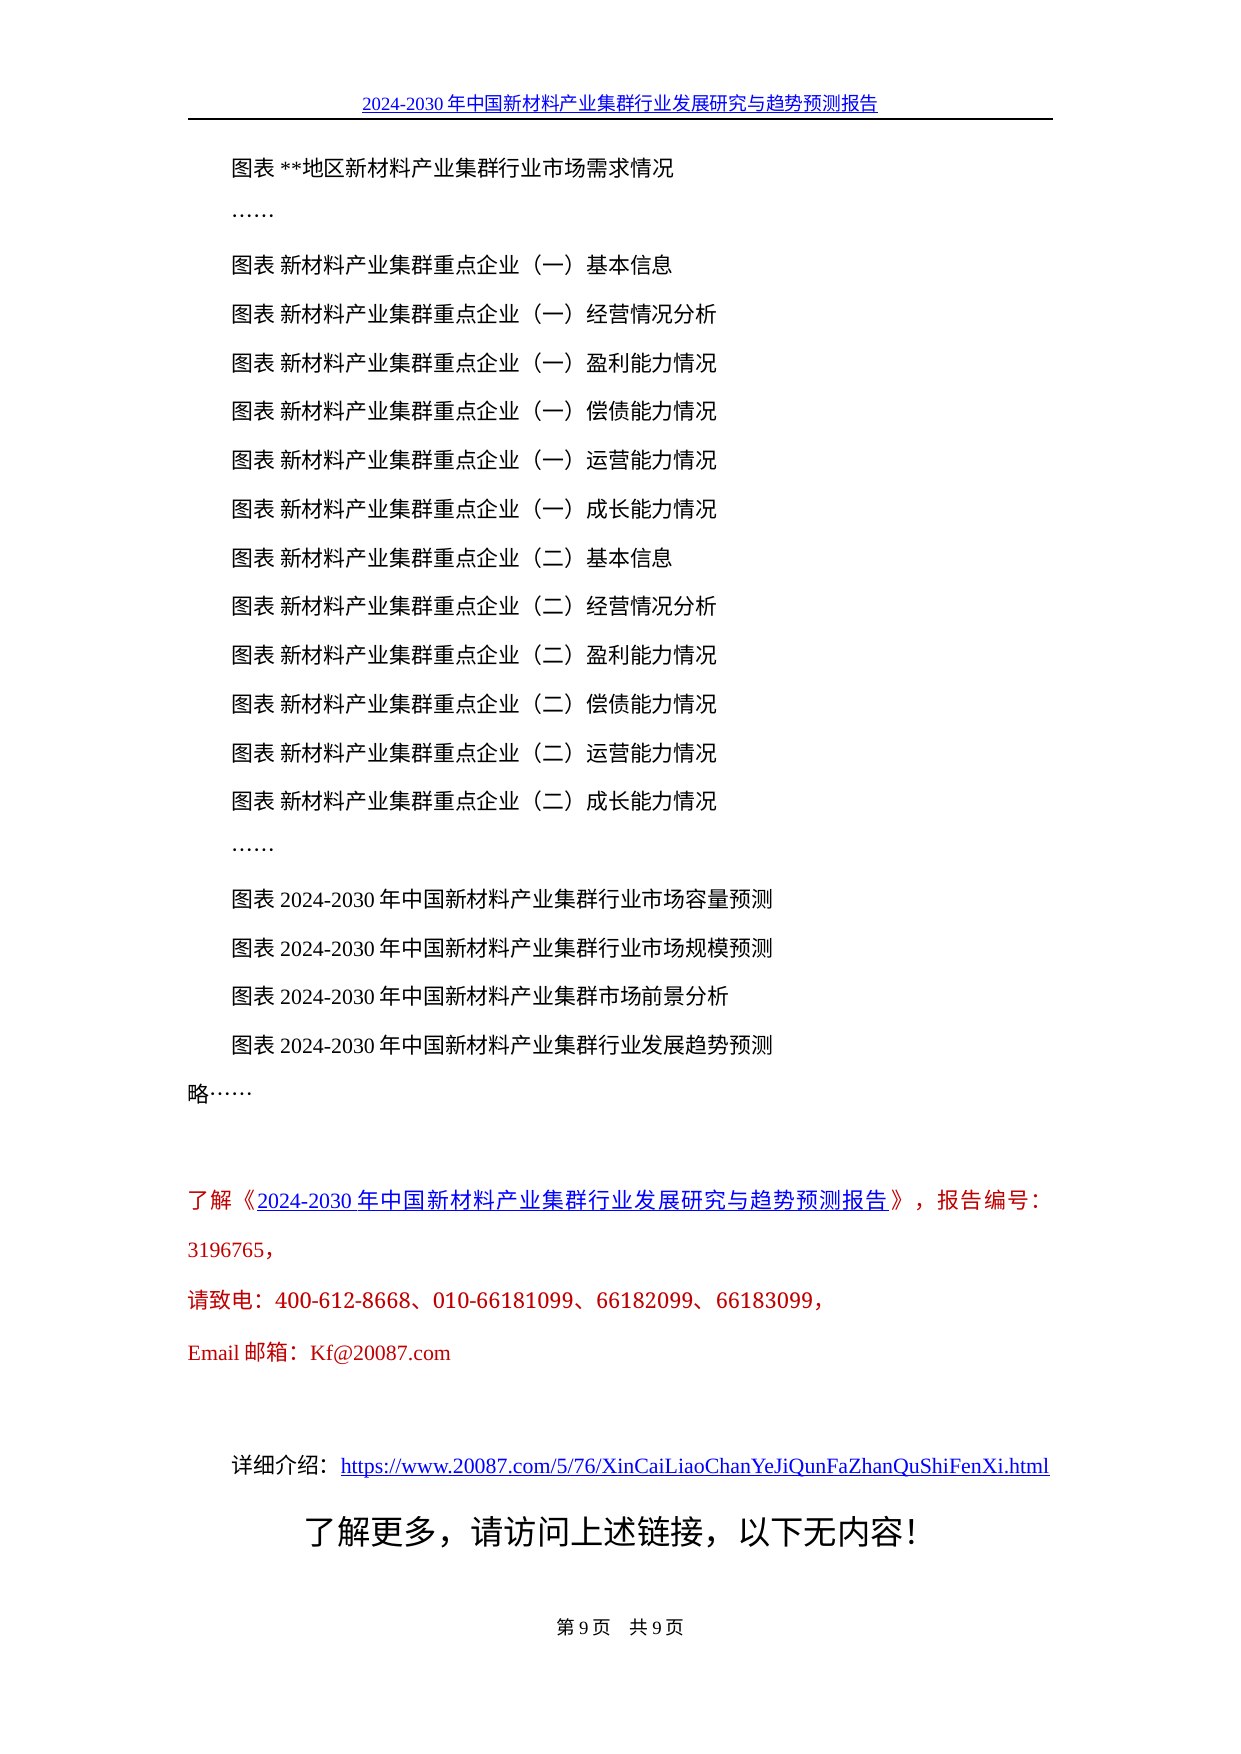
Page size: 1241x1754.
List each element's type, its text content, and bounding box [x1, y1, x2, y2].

text 了解《2024-2030年中国新材料产业集群行业发展研究与趋势预测报告》，报告编号：3196765， [187, 1183, 1053, 1264]
text 请致电：400-612-8668、010-66181099、66182099、66183099， [187, 1283, 1053, 1316]
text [187, 150, 1053, 1109]
title 了解更多，请访问上述链接，以下无内容！ [187, 1498, 1053, 1563]
text Email邮箱：Kf@20087.com [187, 1335, 1053, 1367]
text 详细介绍：https://www.20087.com/5/76/XinCaiLiaoChanYeJiQunFaZhanQuShiFenXi.html [187, 1448, 1053, 1480]
